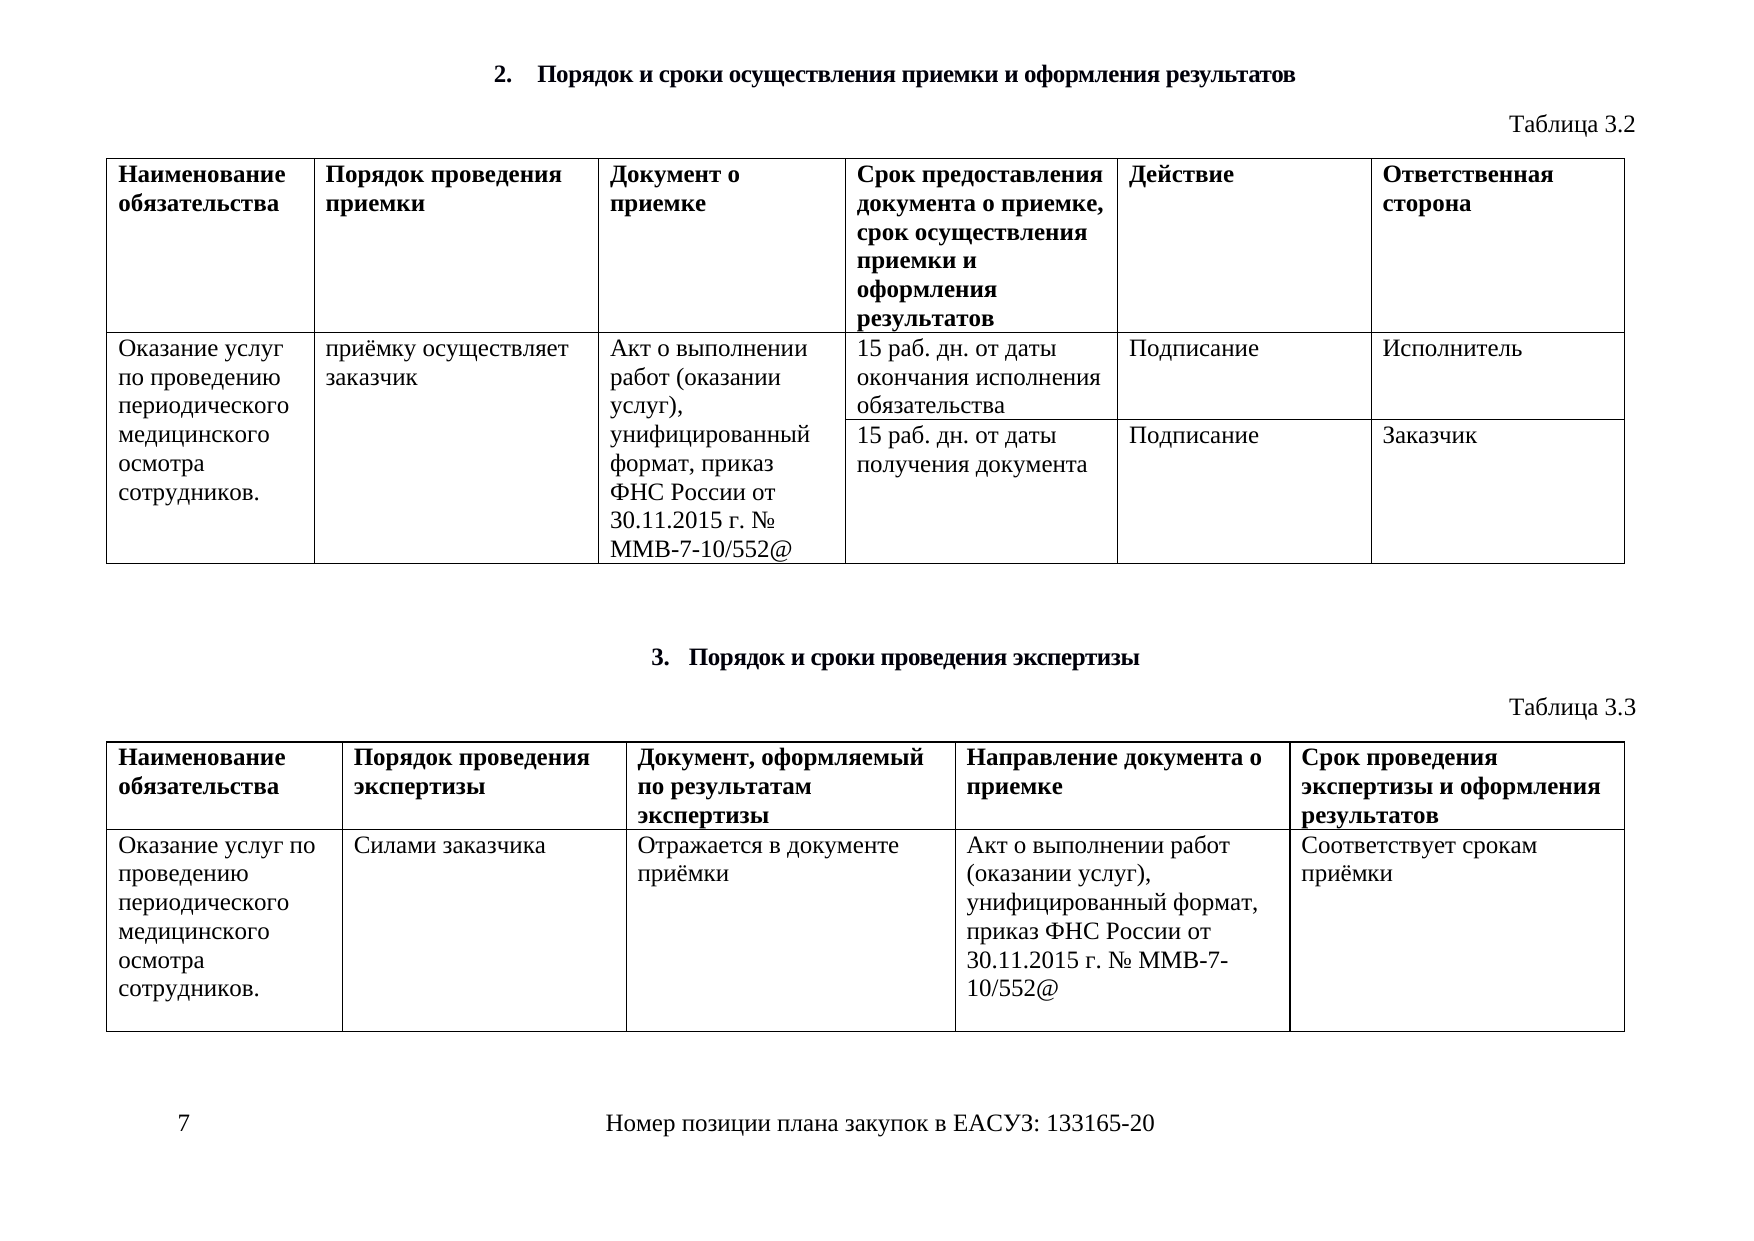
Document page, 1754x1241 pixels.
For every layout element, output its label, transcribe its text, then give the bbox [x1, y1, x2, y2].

subtitle Порядок и сроки осуществления приемки и оформления результатов [154, 59, 1636, 88]
subtitle Порядок и сроки проведения экспертизы [156, 642, 1636, 671]
